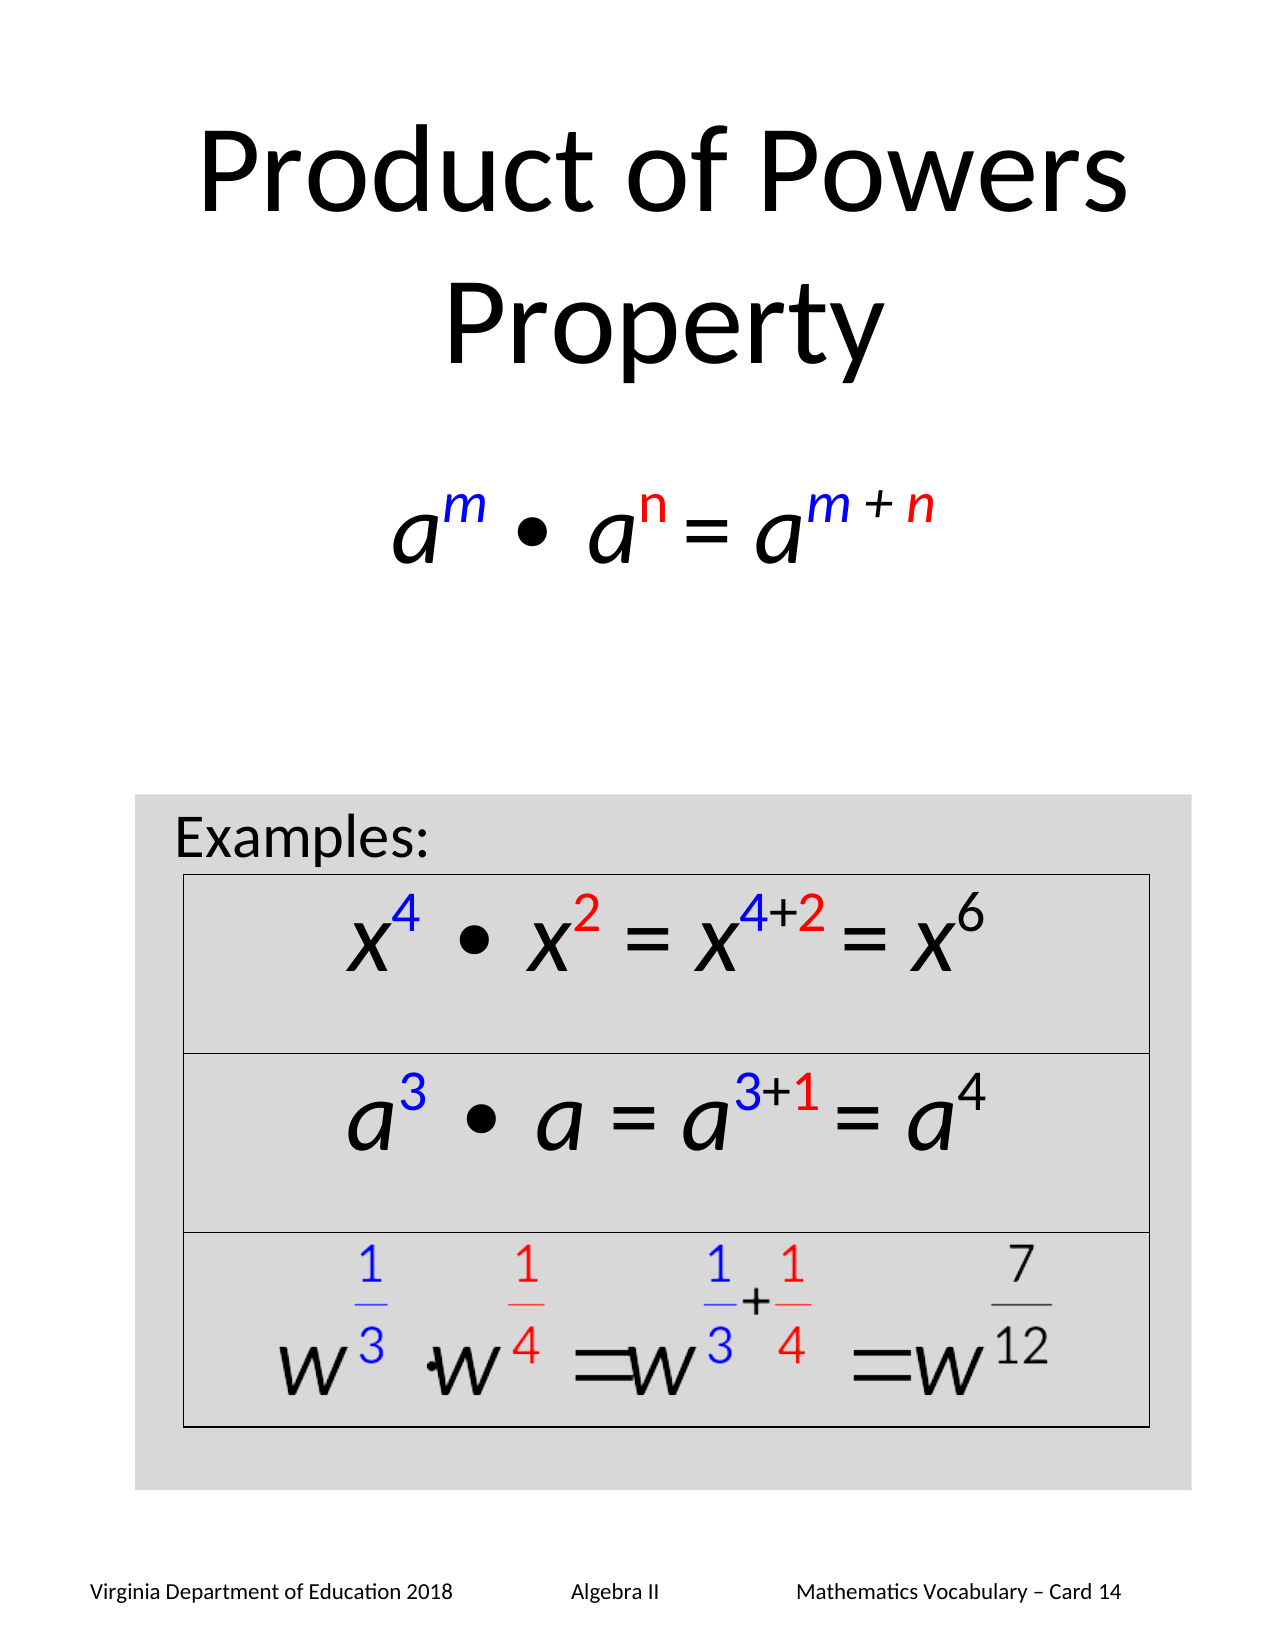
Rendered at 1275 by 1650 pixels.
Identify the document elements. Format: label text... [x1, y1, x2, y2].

table_cell [184, 1233, 1149, 1426]
table_header x4 ∙ x2 = x4+2 = x6 [184, 875, 1149, 1053]
text Examples: [174, 797, 1237, 873]
table_cell a3 ∙ a = a3+1 = a4 [184, 1054, 1149, 1232]
subtitle Product of Powers Property [90, 90, 1237, 395]
text am ∙ an = am + n [90, 466, 1237, 588]
